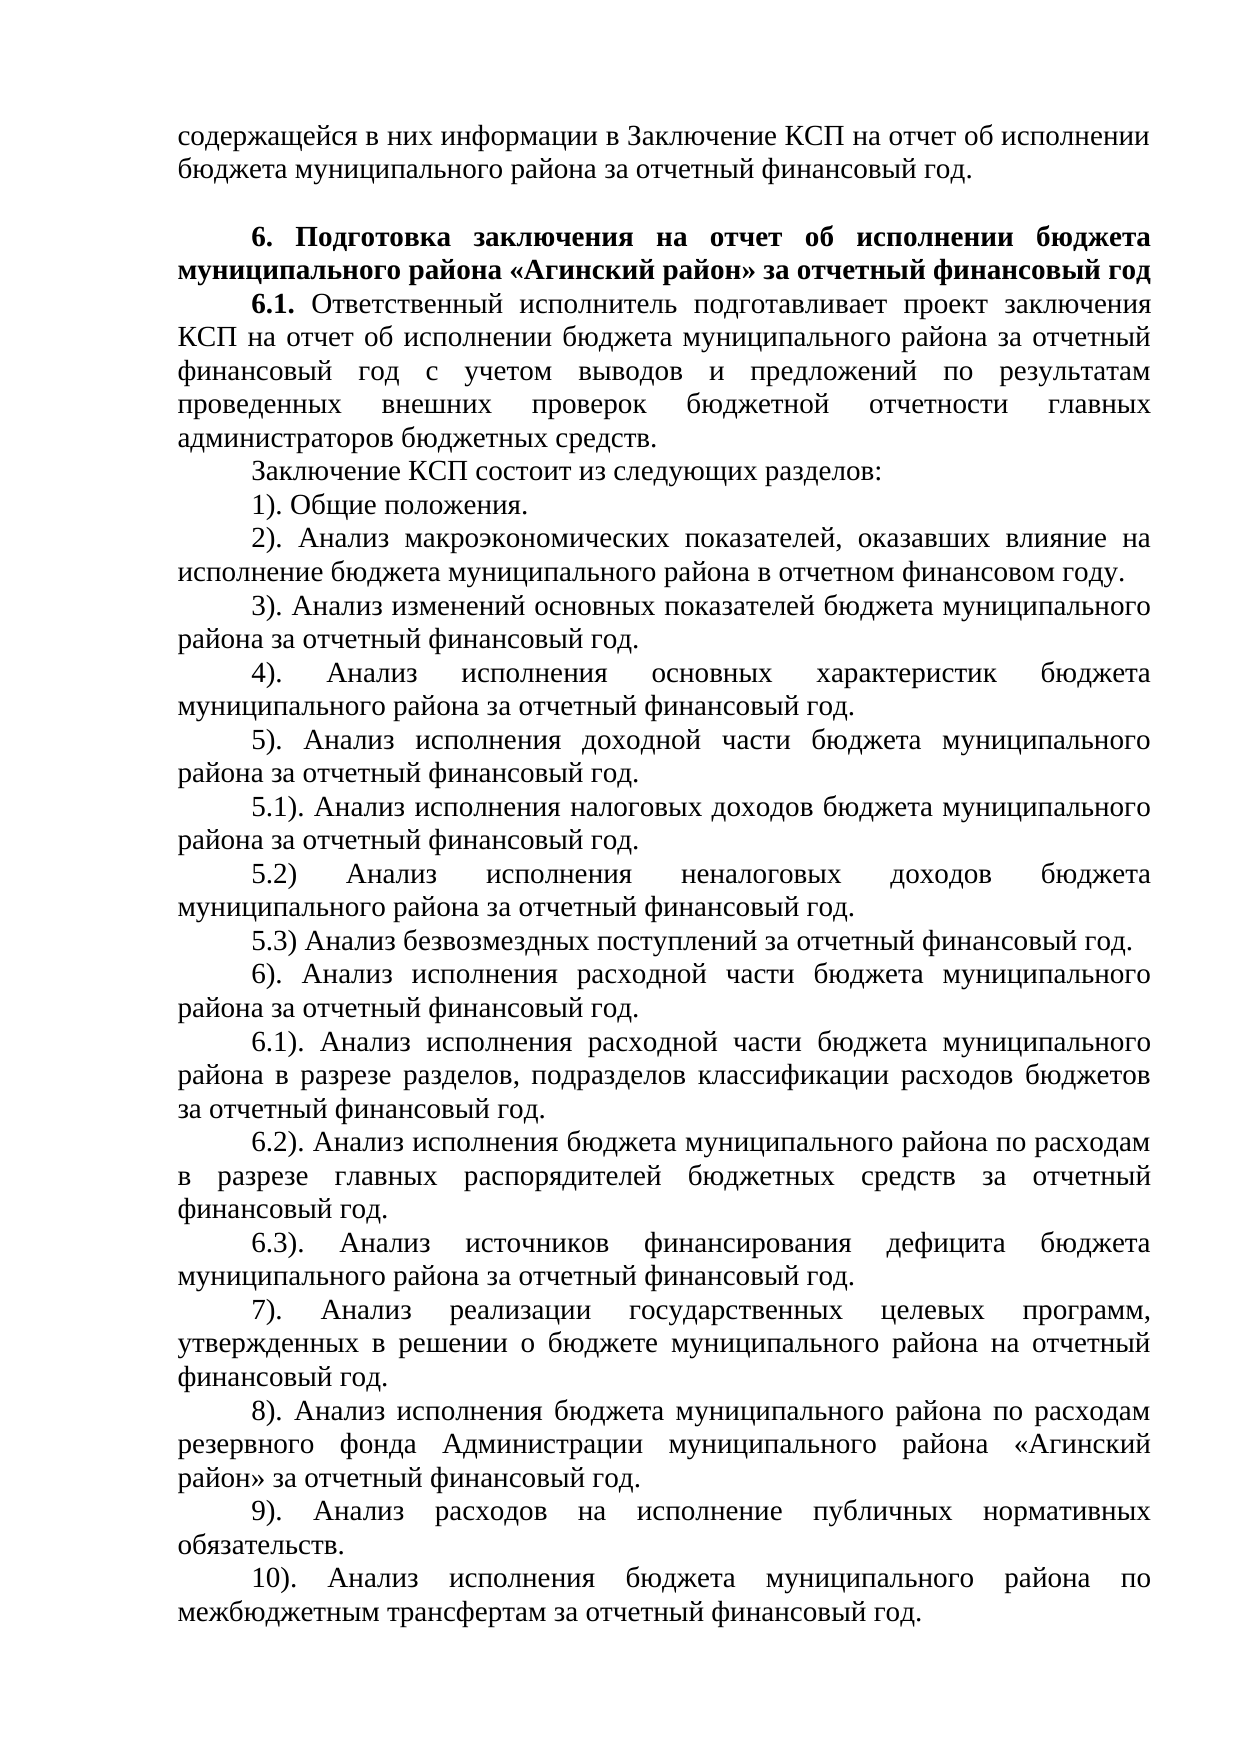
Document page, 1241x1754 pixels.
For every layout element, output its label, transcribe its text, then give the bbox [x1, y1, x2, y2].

text 9). Анализ расходов на исполнение публичных нормативных обязательств. [177, 1493, 1152, 1560]
text 6.3). Анализ источников финансирования дефицита бюджета муниципального района за отчетный финансовый год. [177, 1225, 1152, 1292]
text 8). Анализ исполнения бюджета муниципального района по расходам резервного фонда Администрации муниципального района «Агинский район» за отчетный финансовый год. [177, 1393, 1152, 1493]
text 10). Анализ исполнения бюджета муниципального района по межбюджетным трансфертам за отчетный финансовый год. [177, 1560, 1152, 1627]
text 4). Анализ исполнения основных характеристик бюджета муниципального района за отчетный финансовый год. [177, 655, 1152, 722]
text 6.1. Ответственный исполнитель подготавливает проект заключения КСП на отчет об исполнении бюджета муниципального района за отчетный финансовый год с учетом выводов и предложений по результатам проведенных внешних проверок бюджетной отчетности главных администраторов бюджетных средств. [177, 286, 1152, 453]
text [177, 118, 1152, 185]
text 7). Анализ реализации государственных целевых программ, утвержденных в решении о бюджете муниципального района на отчетный финансовый год. [177, 1292, 1152, 1393]
text 5.1). Анализ исполнения налоговых доходов бюджета муниципального района за отчетный финансовый год. [177, 789, 1152, 856]
text 6. Подготовка заключения на отчет об исполнении бюджета муниципального района «Агинский район» за отчетный финансовый год [177, 219, 1152, 286]
text 5). Анализ исполнения доходной части бюджета муниципального района за отчетный финансовый год. [177, 722, 1152, 789]
text 6). Анализ исполнения расходной части бюджета муниципального района за отчетный финансовый год. [177, 957, 1152, 1024]
text 6.2). Анализ исполнения бюджета муниципального района по расходам в разрезе главных распорядителей бюджетных средств за отчетный финансовый год. [177, 1124, 1152, 1225]
text 5.3) Анализ безвозмездных поступлений за отчетный финансовый год. [177, 923, 1152, 957]
text 5.2) Анализ исполнения неналоговых доходов бюджета муниципального района за отчетный финансовый год. [177, 856, 1152, 923]
text 3). Анализ изменений основных показателей бюджета муниципального района за отчетный финансовый год. [177, 588, 1152, 655]
text 1). Общие положения. [177, 487, 1152, 521]
text Заключение КСП состоит из следующих разделов: [177, 453, 1152, 487]
text 6.1). Анализ исполнения расходной части бюджета муниципального района в разрезе разделов, подразделов классификации расходов бюджетов за отчетный финансовый год. [177, 1024, 1152, 1124]
text 2). Анализ макроэкономических показателей, оказавших влияние на исполнение бюджета муниципального района в отчетном финансовом году. [177, 521, 1152, 588]
